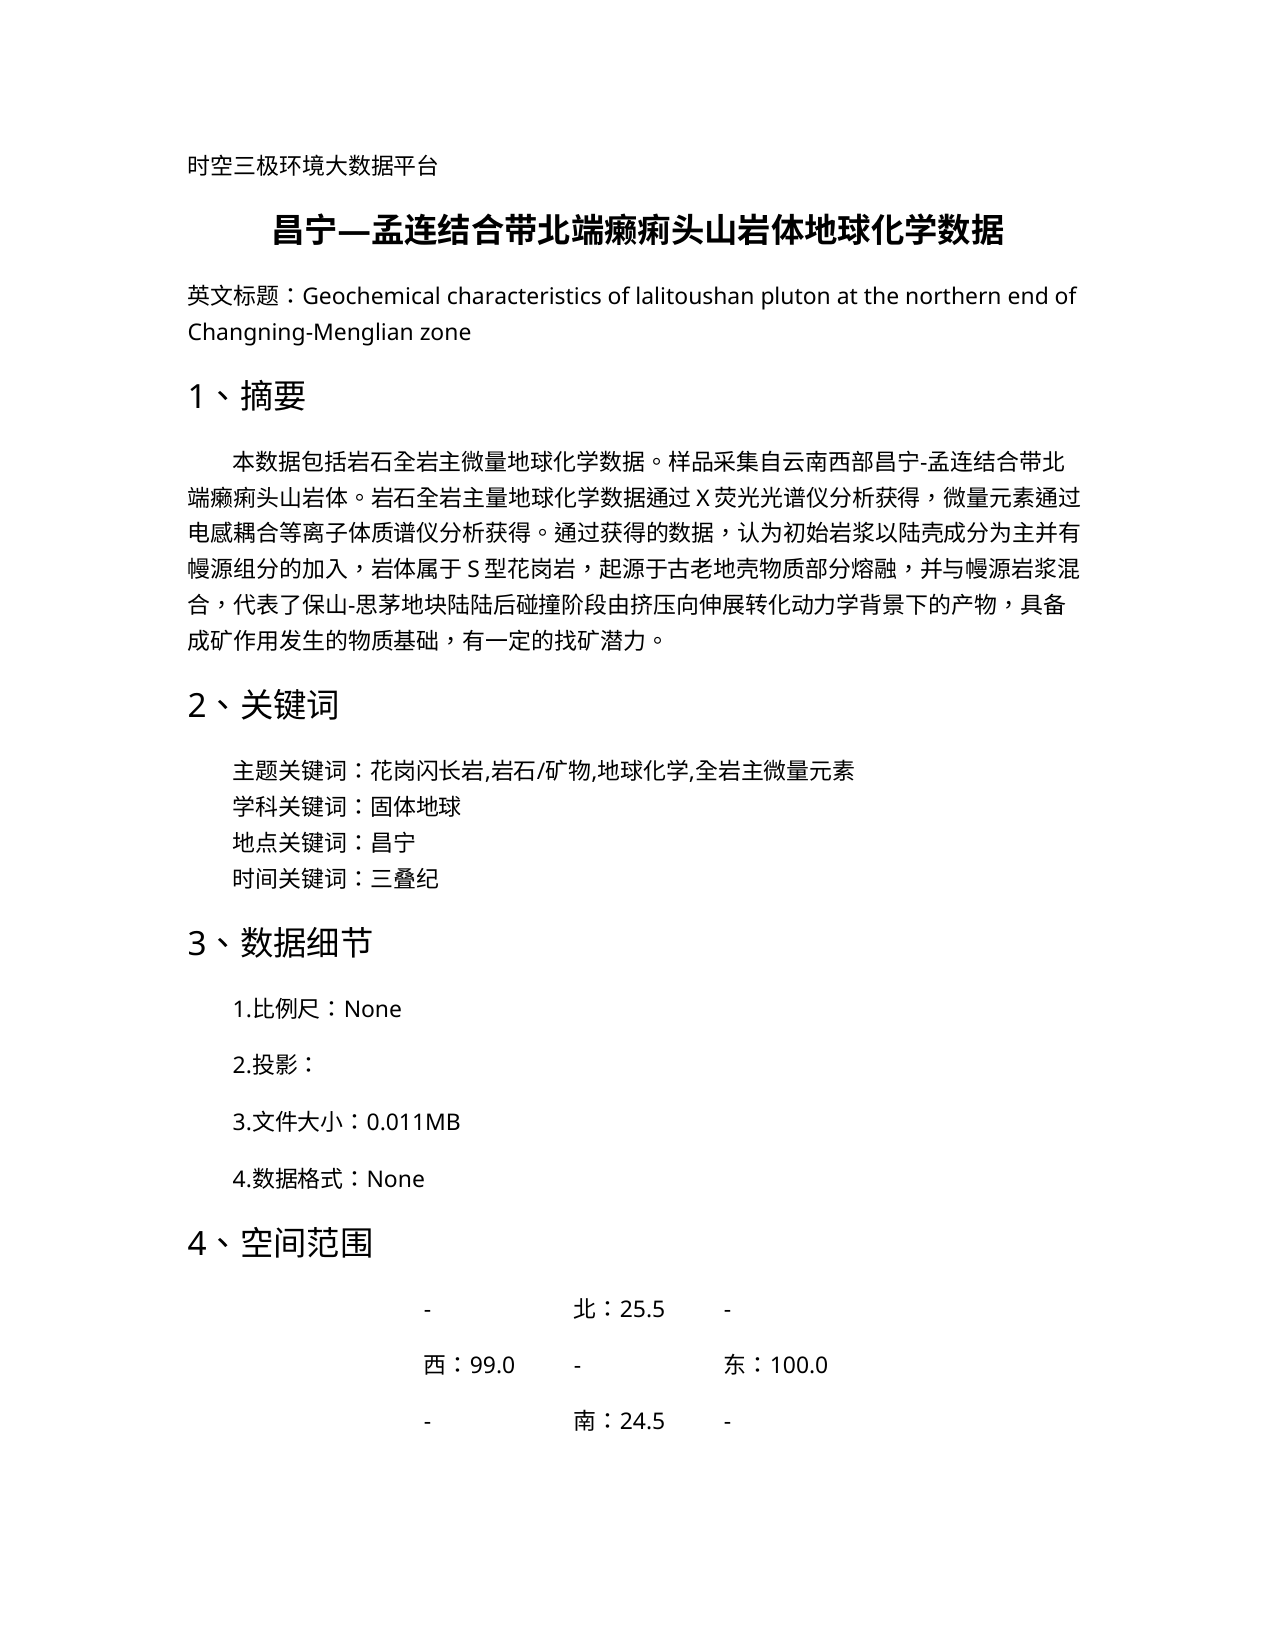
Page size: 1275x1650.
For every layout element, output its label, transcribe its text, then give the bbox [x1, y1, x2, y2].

text 2.投影： [232, 1049, 1087, 1081]
table_cell 东：100.0 [713, 1349, 862, 1404]
table_cell 南：24.5 [563, 1405, 712, 1461]
table_header - [413, 1293, 562, 1349]
table_header 北：25.5 [563, 1293, 712, 1349]
table_header - [713, 1293, 862, 1349]
text 3.文件大小：0.011MB [232, 1106, 1087, 1137]
text 1、摘要 [187, 372, 1087, 418]
text 本数据包括岩石全岩主微量地球化学数据。样品采集自云南西部昌宁-孟连结合带北端癞痢头山岩体。岩石全岩主量地球化学数据通过X荧光光谱仪分析获得，微量元素通过电感耦合等离子体质谱仪分析获得。通过获得的数据，认为初始岩浆以陆壳成分为主并有幔源组分的加入，岩体属于S型花岗岩，起源于古老地壳物质部分熔融，并与幔源岩浆混合，代表了保山-思茅地块陆陆后碰撞阶段由挤压向伸展转化动力学背景下的产物，具备成矿作用发生的物质基础，有一定的找矿潜力。 [187, 446, 1087, 656]
text 主题关键词：花岗闪长岩,岩石/矿物,地球化学,全岩主微量元素 学科关键词：固体地球 地点关键词：昌宁 时间关键词：三叠纪 [232, 755, 1087, 894]
text 英文标题：Geochemical characteristics of lalitoushan pluton at the northern end of Changning-Menglian zone [187, 280, 1087, 347]
table_cell - [713, 1405, 862, 1461]
text 3、数据细节 [187, 919, 1087, 965]
text 时空三极环境大数据平台 [187, 150, 1087, 181]
table_cell 西：99.0 [413, 1349, 562, 1404]
text 2、关键词 [187, 682, 1087, 727]
text 1.比例尺：None [232, 993, 1087, 1024]
table_cell - [563, 1349, 712, 1404]
text 昌宁—孟连结合带北端癞痢头山岩体地球化学数据 [187, 207, 1087, 252]
table_cell - [413, 1405, 562, 1461]
text 4、空间范围 [187, 1220, 1087, 1265]
text 4.数据格式：None [232, 1163, 1087, 1194]
